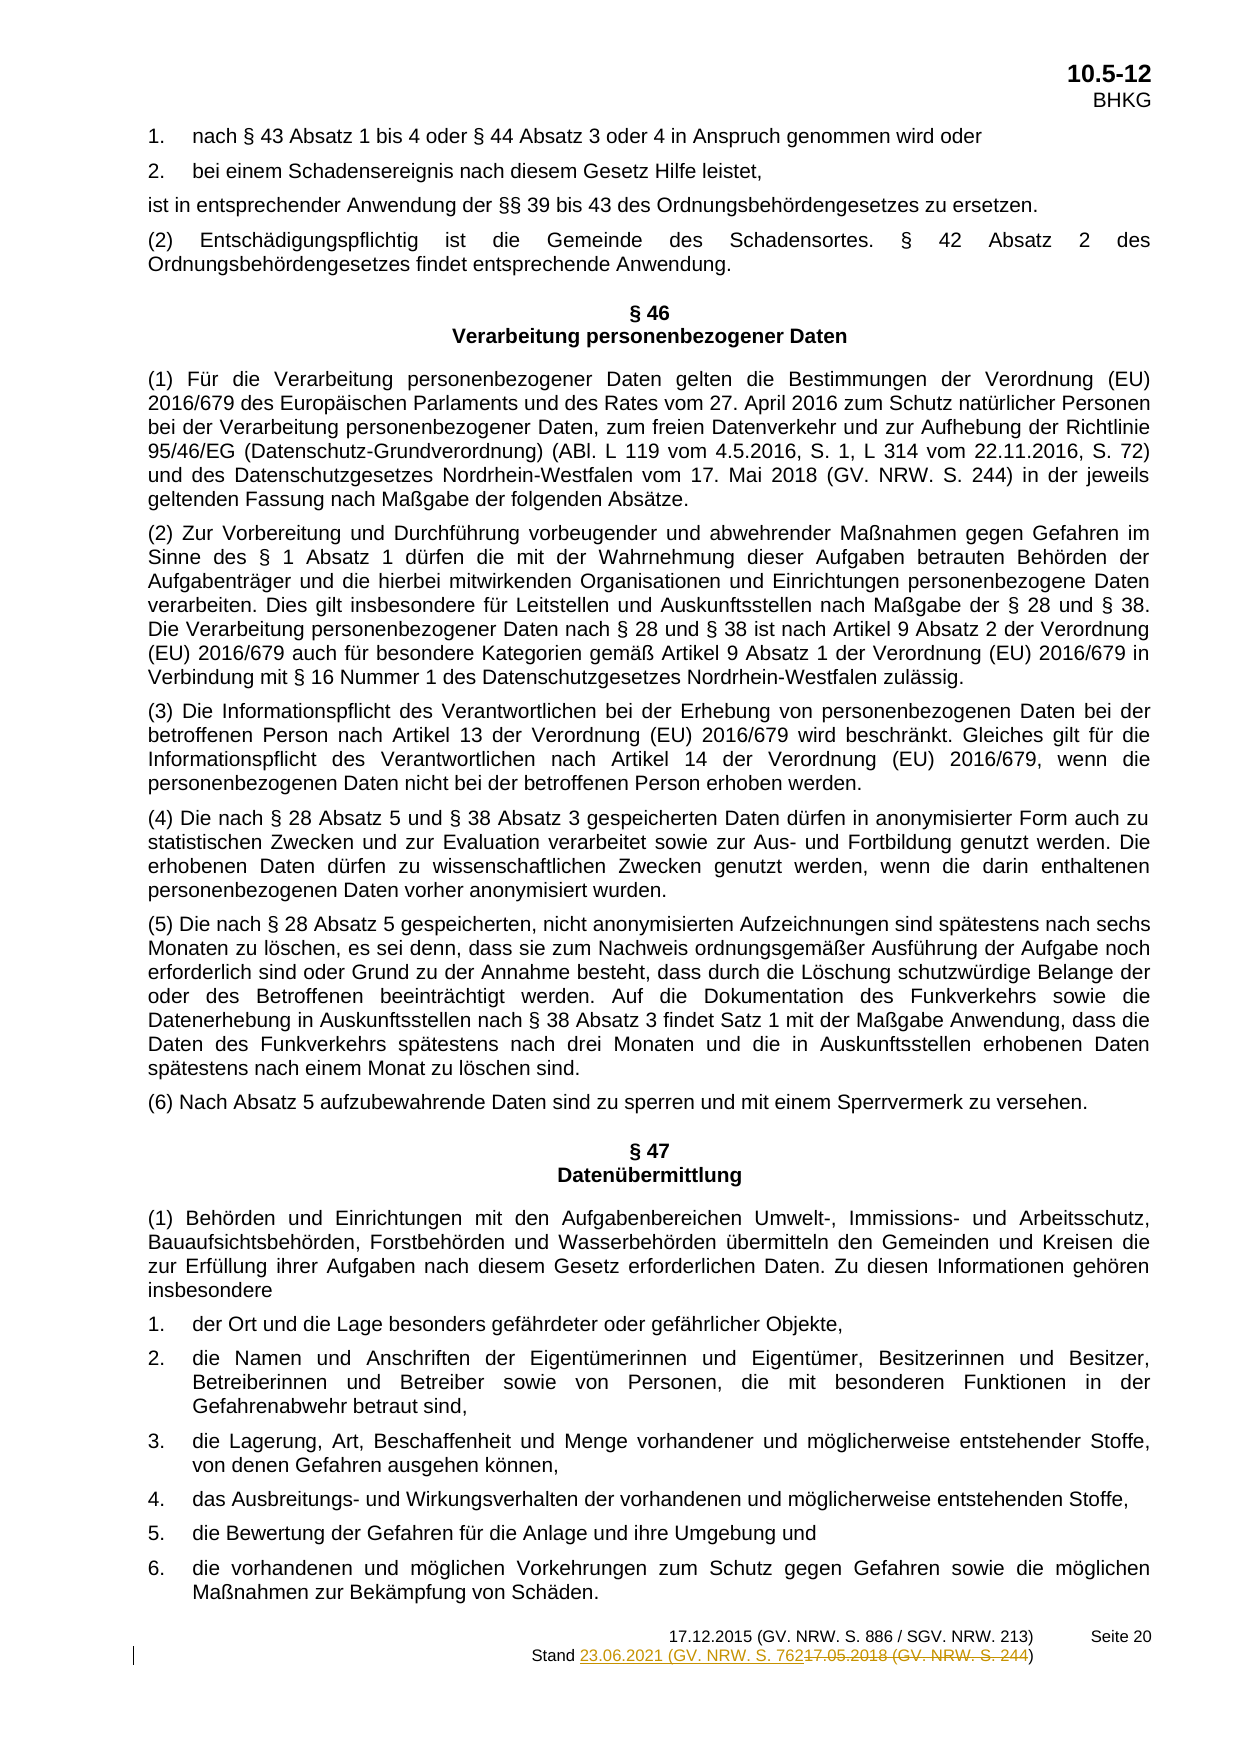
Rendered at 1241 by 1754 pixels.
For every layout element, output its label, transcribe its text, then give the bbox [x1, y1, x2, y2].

text 2. bei einem Schadensereignis nach diesem Gesetz Hilfe leistet, [148, 159, 1152, 183]
text (2) Entschädigungspflichtig ist die Gemeinde des Schadensortes. § 42 Absatz 2 des Ordnungsbehördengesetzes findet entsprechende Anwendung. [148, 227, 1152, 275]
text 3. die Lagerung, Art, Beschaffenheit und Menge vorhandener und möglicherweise entstehender Stoffe, von denen Gefahren ausgehen können, [148, 1428, 1152, 1476]
text (2) Zur Vorbereitung und Durchführung vorbeugender und abwehrender Maßnahmen gegen Gefahren im Sinne des § 1 Absatz 1 dürfen die mit der Wahrnehmung dieser Aufgaben betrauten Behörden der Aufgabenträger und die hierbei mitwirkenden Organisationen und Einrichtungen personenbezogene Daten verarbeiten. Dies gilt insbesondere für Leitstellen und Auskunftsstellen nach Maßgabe der § 28 und § 38. Die Verarbeitung personenbezogener Daten nach § 28 und § 38 ist nach Artikel 9 Absatz 2 der Verordnung (EU) 2016/679 auch für besondere Kategorien gemäß Artikel 9 Absatz 1 der Verordnung (EU) 2016/679 in Verbindung mit § 16 Nummer 1 des Datenschutzgesetzes Nordrhein-Westfalen zulässig. [148, 521, 1152, 689]
text 5. die Bewertung der Gefahren für die Anlage und ihre Umgebung und [148, 1521, 1152, 1545]
subtitle § 47 Datenübermittlung [148, 1139, 1152, 1187]
text (3) Die Informationspflicht des Verantwortlichen bei der Erhebung von personenbezogenen Daten bei der betroffenen Person nach Artikel 13 der Verordnung (EU) 2016/679 wird beschränkt. Gleiches gilt für die Informationspflicht des Verantwortlichen nach Artikel 14 der Verordnung (EU) 2016/679, wenn die personenbezogenen Daten nicht bei der betroffenen Person erhoben werden. [148, 699, 1152, 795]
text (6) Nach Absatz 5 aufzubewahrende Daten sind zu sperren und mit einem Sperrvermerk zu versehen. [148, 1090, 1152, 1114]
text (4) Die nach § 28 Absatz 5 und § 38 Absatz 3 gespeicherten Daten dürfen in anonymisierter Form auch zu statistischen Zwecken und zur Evaluation verarbeitet sowie zur Aus- und Fortbildung genutzt werden. Die erhobenen Daten dürfen zu wissenschaftlichen Zwecken genutzt werden, wenn die darin enthaltenen personenbezogenen Daten vorher anonymisiert wurden. [148, 806, 1152, 901]
text (5) Die nach § 28 Absatz 5 gespeicherten, nicht anonymisierten Aufzeichnungen sind spätestens nach sechs Monaten zu löschen, es sei denn, dass sie zum Nachweis ordnungsgemäßer Ausführung der Aufgabe noch erforderlich sind oder Grund zu der Annahme besteht, dass durch die Löschung schutzwürdige Belange der oder des Betroffenen beeinträchtigt werden. Auf die Dokumentation des Funkverkehrs sowie die Datenerhebung in Auskunftsstellen nach § 38 Absatz 3 findet Satz 1 mit der Maßgabe Anwendung, dass die Daten des Funkverkehrs spätestens nach drei Monaten und die in Auskunftsstellen erhobenen Daten spätestens nach einem Monat zu löschen sind. [148, 912, 1152, 1079]
text 4. das Ausbreitungs- und Wirkungsverhalten der vorhandenen und möglicherweise entstehenden Stoffe, [148, 1487, 1152, 1511]
text 1. nach § 43 Absatz 1 bis 4 oder § 44 Absatz 3 oder 4 in Anspruch genommen wird oder [148, 124, 1152, 148]
text (1) Behörden und Einrichtungen mit den Aufgabenbereichen Umwelt-, Immissions- und Arbeitsschutz, Bauaufsichtsbehörden, Forstbehörden und Wasserbehörden übermitteln den Gemeinden und Kreisen die zur Erfüllung ihrer Aufgaben nach diesem Gesetz erforderlichen Daten. Zu diesen Informationen gehören insbesondere [148, 1206, 1152, 1301]
text ist in entsprechender Anwendung der §§ 39 bis 43 des Ordnungsbehördengesetzes zu ersetzen. [148, 193, 1152, 217]
text 1. der Ort und die Lage besonders gefährdeter oder gefährlicher Objekte, [148, 1312, 1152, 1336]
text 6. die vorhandenen und möglichen Vorkehrungen zum Schutz gegen Gefahren sowie die möglichen Maßnahmen zur Bekämpfung von Schäden. [148, 1556, 1152, 1603]
text 2. die Namen und Anschriften der Eigentümerinnen und Eigentümer, Besitzerinnen und Besitzer, Betreiberinnen und Betreiber sowie von Personen, die mit besonderen Funktionen in der Gefahrenabwehr betraut sind, [148, 1346, 1152, 1418]
text (1) Für die Verarbeitung personenbezogener Daten gelten die Bestimmungen der Verordnung (EU) 2016/679 des Europäischen Parlaments und des Rates vom 27. April 2016 zum Schutz natürlicher Personen bei der Verarbeitung personenbezogener Daten, zum freien Datenverkehr und zur Aufhebung der Richtlinie 95/46/EG (Datenschutz-Grundverordnung) (ABl. L 119 vom 4.5.2016, S. 1, L 314 vom 22.11.2016, S. 72) und des Datenschutzgesetzes Nordrhein-Westfalen vom 17. Mai 2018 (GV. NRW. S. 244) in der jeweils geltenden Fassung nach Maßgabe der folgenden Absätze. [148, 367, 1152, 511]
subtitle § 46 Verarbeitung personenbezogener Daten [148, 300, 1152, 348]
